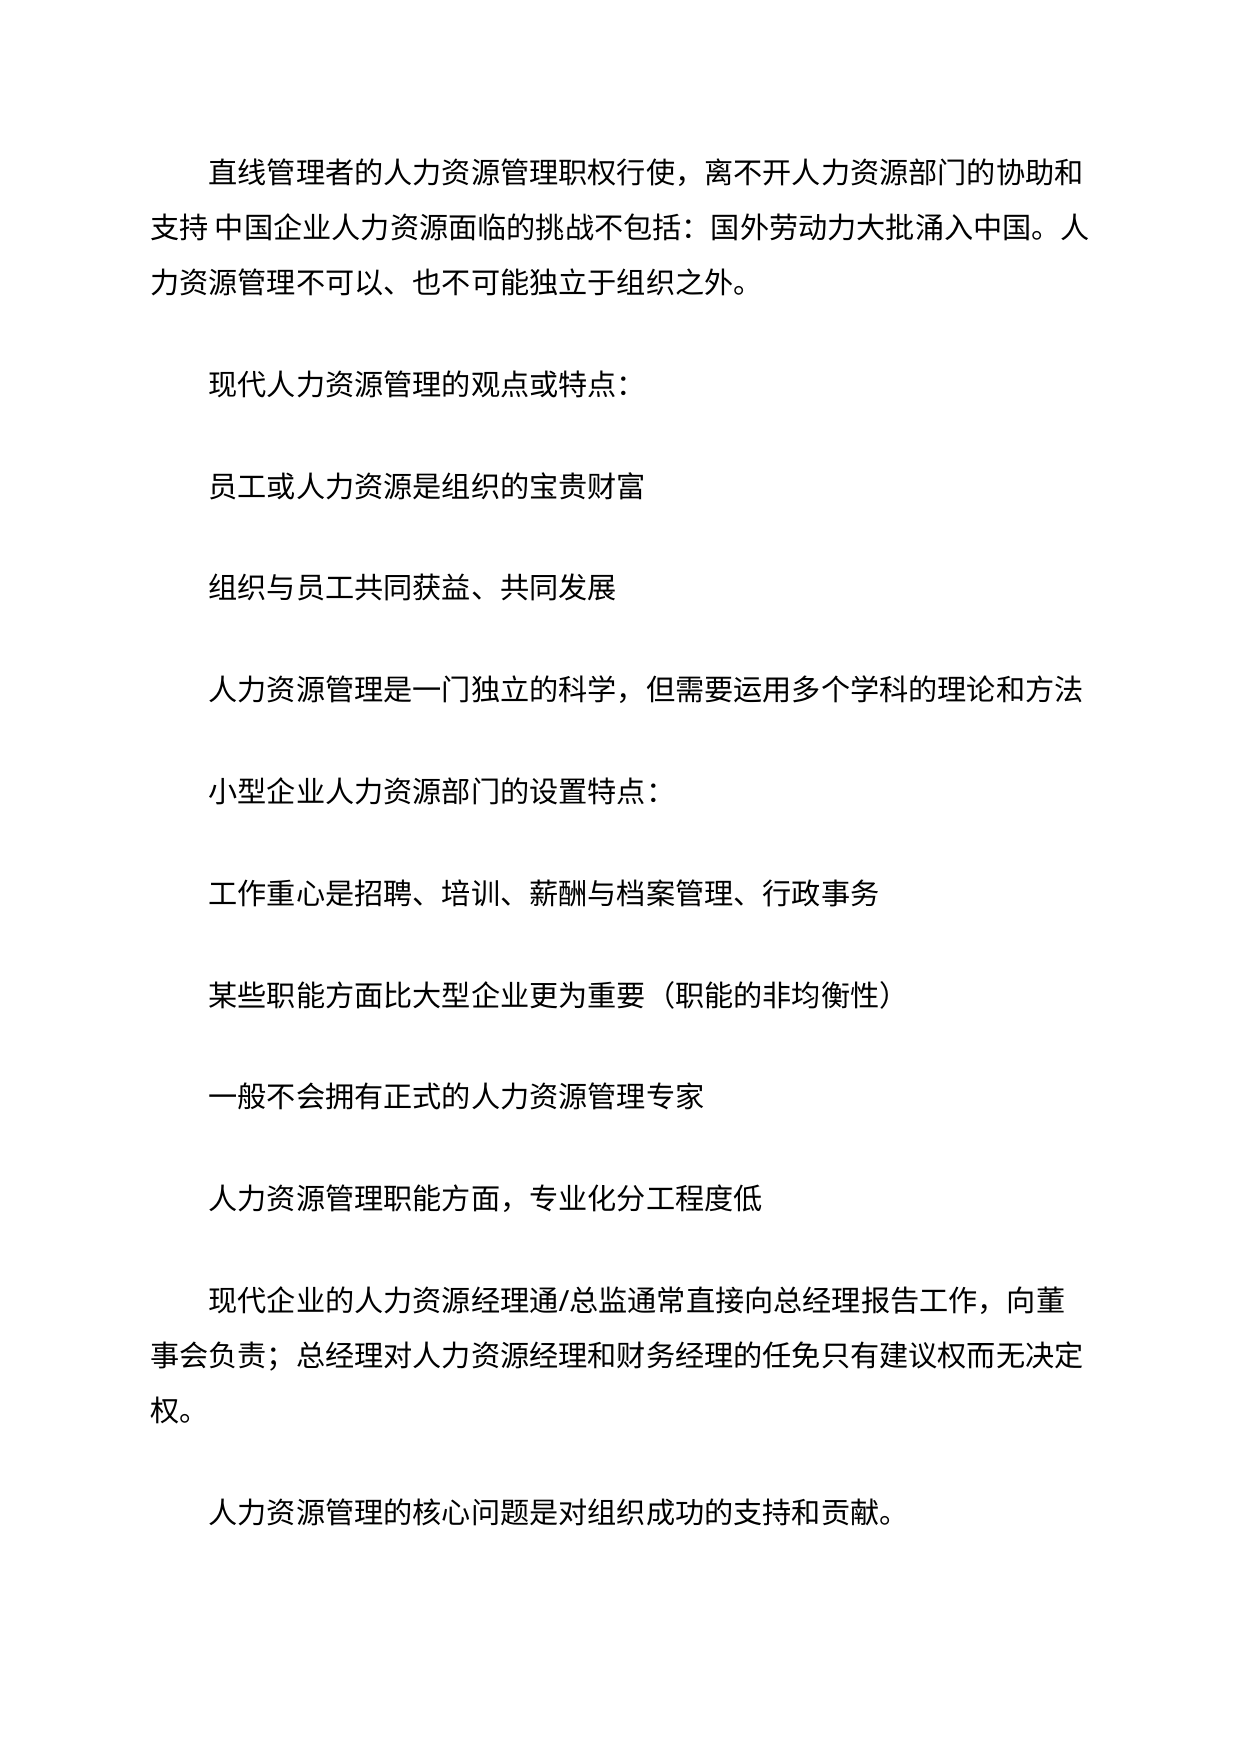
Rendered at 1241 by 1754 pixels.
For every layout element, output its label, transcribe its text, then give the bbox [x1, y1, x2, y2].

text 某些职能方面比大型企业更为重要（职能的非均衡性） [150, 972, 1090, 1014]
text 组织与员工共同获益、共同发展 [150, 565, 1090, 607]
text 小型企业人力资源部门的设置特点： [150, 769, 1090, 811]
text 现代企业的人力资源经理通/总监通常直接向总经理报告工作，向董事会负责；总经理对人力资源经理和财务经理的任免只有建议权而无决定权。 [150, 1277, 1090, 1430]
text 人力资源管理的核心问题是对组织成功的支持和贡献。 [150, 1489, 1090, 1531]
text 人力资源管理是一门独立的科学，但需要运用多个学科的理论和方法 [150, 667, 1090, 709]
text 现代人力资源管理的观点或特点： [150, 362, 1090, 404]
text 员工或人力资源是组织的宝贵财富 [150, 463, 1090, 506]
text 工作重心是招聘、培训、薪酬与档案管理、行政事务 [150, 870, 1090, 913]
text 一般不会拥有正式的人力资源管理专家 [150, 1074, 1090, 1116]
text 人力资源管理职能方面，专业化分工程度低 [150, 1176, 1090, 1218]
text 直线管理者的人力资源管理职权行使，离不开人力资源部门的协助和支持 中国企业人力资源面临的挑战不包括：国外劳动力大批涌入中国。人力资源管理不可以、也不可能独立于组织之外。 [150, 150, 1090, 302]
